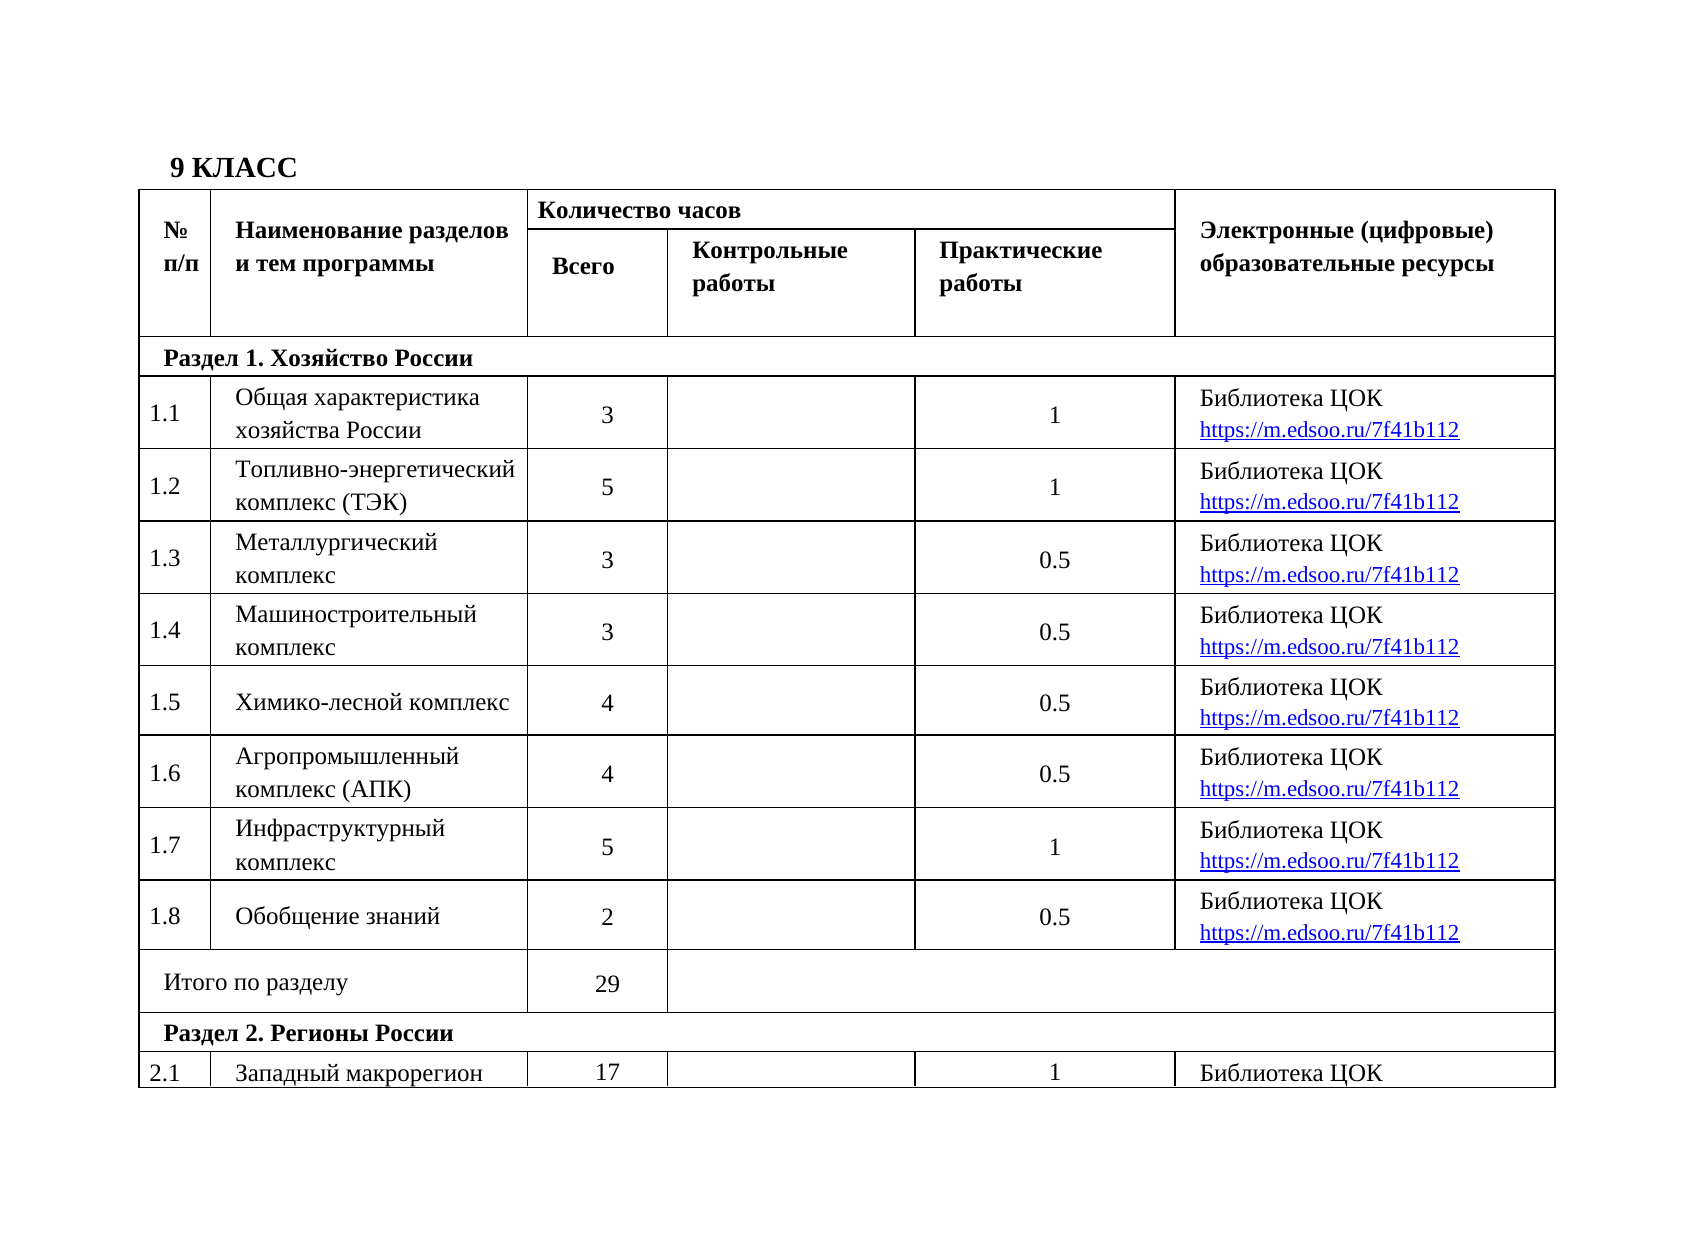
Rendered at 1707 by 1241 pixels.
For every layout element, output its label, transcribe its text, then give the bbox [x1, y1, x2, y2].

table_cell Библиотека ЦОК https://m.edsoo.ru/7f41b112 [1176, 449, 1554, 520]
table_header Электронные (цифровые) образовательные ресурсы [1176, 190, 1554, 336]
table_cell Библиотека ЦОК https://m.edsoo.ru/7f41b112 [1176, 666, 1554, 734]
table_cell 3 [528, 594, 667, 665]
table_cell Раздел 1. Хозяйство России [140, 337, 1554, 375]
table_cell Практические работы [916, 230, 1174, 336]
table_cell 1 [916, 808, 1174, 879]
table_cell 0.5 [916, 736, 1174, 807]
table_header Количество часов [528, 190, 1174, 228]
table_cell Библиотека ЦОК https://m.edsoo.ru/7f41b112 [1176, 808, 1554, 879]
table_cell 0.5 [916, 666, 1174, 734]
table_cell 29 [528, 950, 667, 1011]
table_cell 1.4 [140, 594, 210, 665]
table_cell 1.2 [140, 449, 210, 520]
table_cell [668, 950, 1554, 1011]
table_cell 1 [916, 377, 1174, 448]
text 9 КЛАСС [162, 150, 1557, 183]
table_cell Библиотека ЦОК https://m.edsoo.ru/7f41b112 [1176, 594, 1554, 665]
table_cell Машиностроительный комплекс [211, 594, 527, 665]
table_cell 3 [528, 522, 667, 592]
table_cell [1176, 1052, 1554, 1086]
table_cell 2 [528, 881, 667, 949]
table_cell [668, 377, 914, 448]
table_cell 0.5 [916, 594, 1174, 665]
table_cell 3 [528, 377, 667, 448]
table_cell Всего [528, 230, 667, 336]
table_cell [668, 666, 914, 734]
table_cell Раздел 2. Регионы России [140, 1013, 1554, 1051]
table_cell [668, 881, 914, 949]
table_cell Инфраструктурный комплекс [211, 808, 527, 879]
table_cell Топливно-энергетический комплекс (ТЭК) [211, 449, 527, 520]
table_cell 1 [916, 1052, 1174, 1086]
table_cell Обобщение знаний [211, 881, 527, 949]
table_cell 1.7 [140, 808, 210, 879]
table_cell 1.5 [140, 666, 210, 734]
table_cell Агропромышленный комплекс (АПК) [211, 736, 527, 807]
table_cell [668, 736, 914, 807]
table_cell Итого по разделу [140, 950, 527, 1011]
table_cell Библиотека ЦОК https://m.edsoo.ru/7f41b112 [1176, 522, 1554, 592]
table_cell [668, 449, 914, 520]
table_cell [668, 808, 914, 879]
table_cell 5 [528, 808, 667, 879]
table_cell 2.1 [140, 1052, 210, 1086]
table_cell [668, 1052, 914, 1086]
table_cell Химико-лесной комплекс [211, 666, 527, 734]
table_cell Общая характеристика хозяйства России [211, 377, 527, 448]
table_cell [211, 1052, 527, 1086]
table_header № п/п [140, 190, 210, 336]
table_cell 5 [528, 449, 667, 520]
table_cell 17 [528, 1052, 667, 1086]
table_cell 4 [528, 736, 667, 807]
table_cell 1.6 [140, 736, 210, 807]
table_header Наименование разделов и тем программы [211, 190, 527, 336]
table_cell 1.8 [140, 881, 210, 949]
table_cell 1 [916, 449, 1174, 520]
table_cell 0.5 [916, 522, 1174, 592]
table_cell 1.1 [140, 377, 210, 448]
table_cell Металлургический комплекс [211, 522, 527, 592]
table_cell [1176, 881, 1554, 949]
table_cell Библиотека ЦОК https://m.edsoo.ru/7f41b112 [1176, 377, 1554, 448]
table_cell [668, 522, 914, 592]
table_cell Контрольные работы [668, 230, 914, 336]
table_cell 4 [528, 666, 667, 734]
table_cell [668, 594, 914, 665]
table_cell 0.5 [916, 881, 1174, 949]
table_cell 1.3 [140, 522, 210, 592]
table_cell Библиотека ЦОК https://m.edsoo.ru/7f41b112 [1176, 736, 1554, 807]
